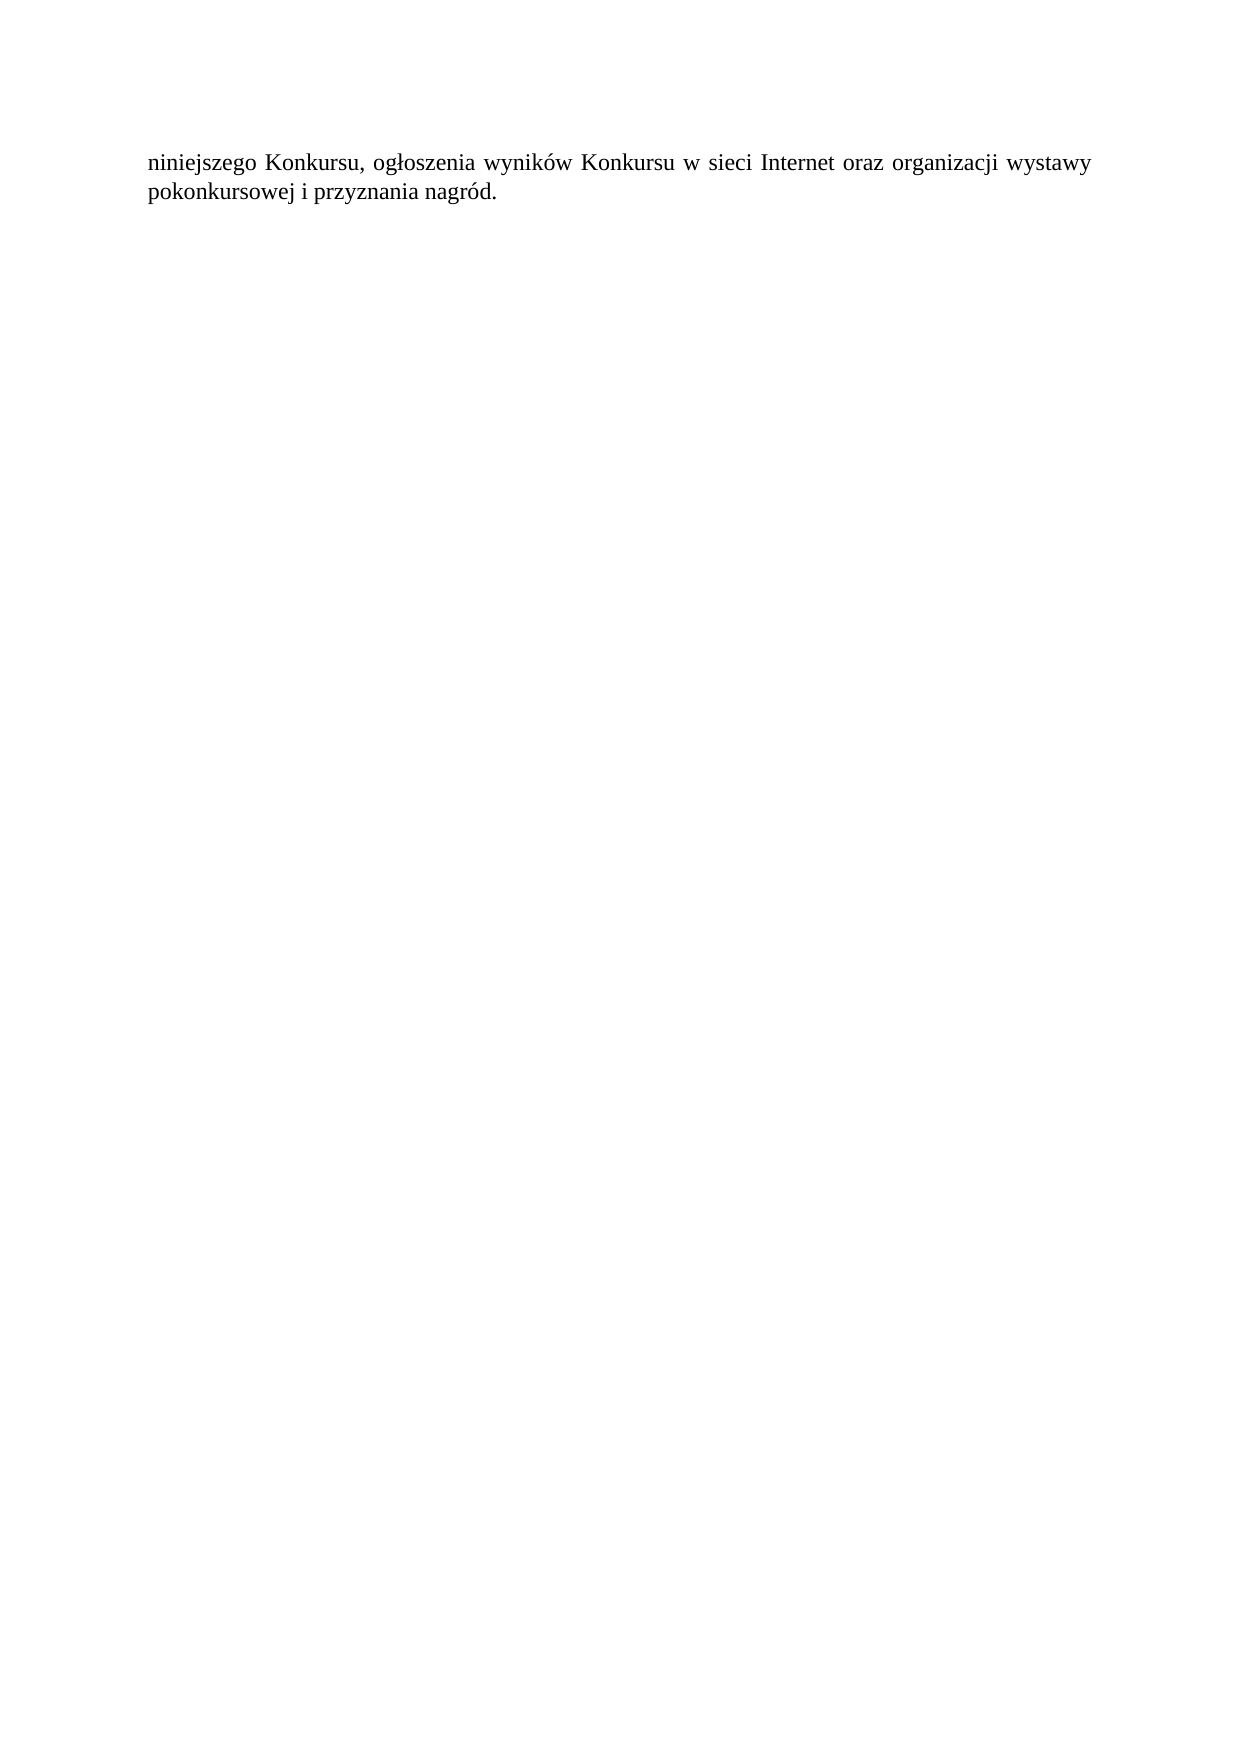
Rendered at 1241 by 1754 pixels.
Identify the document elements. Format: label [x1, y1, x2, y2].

text [148, 148, 1093, 204]
